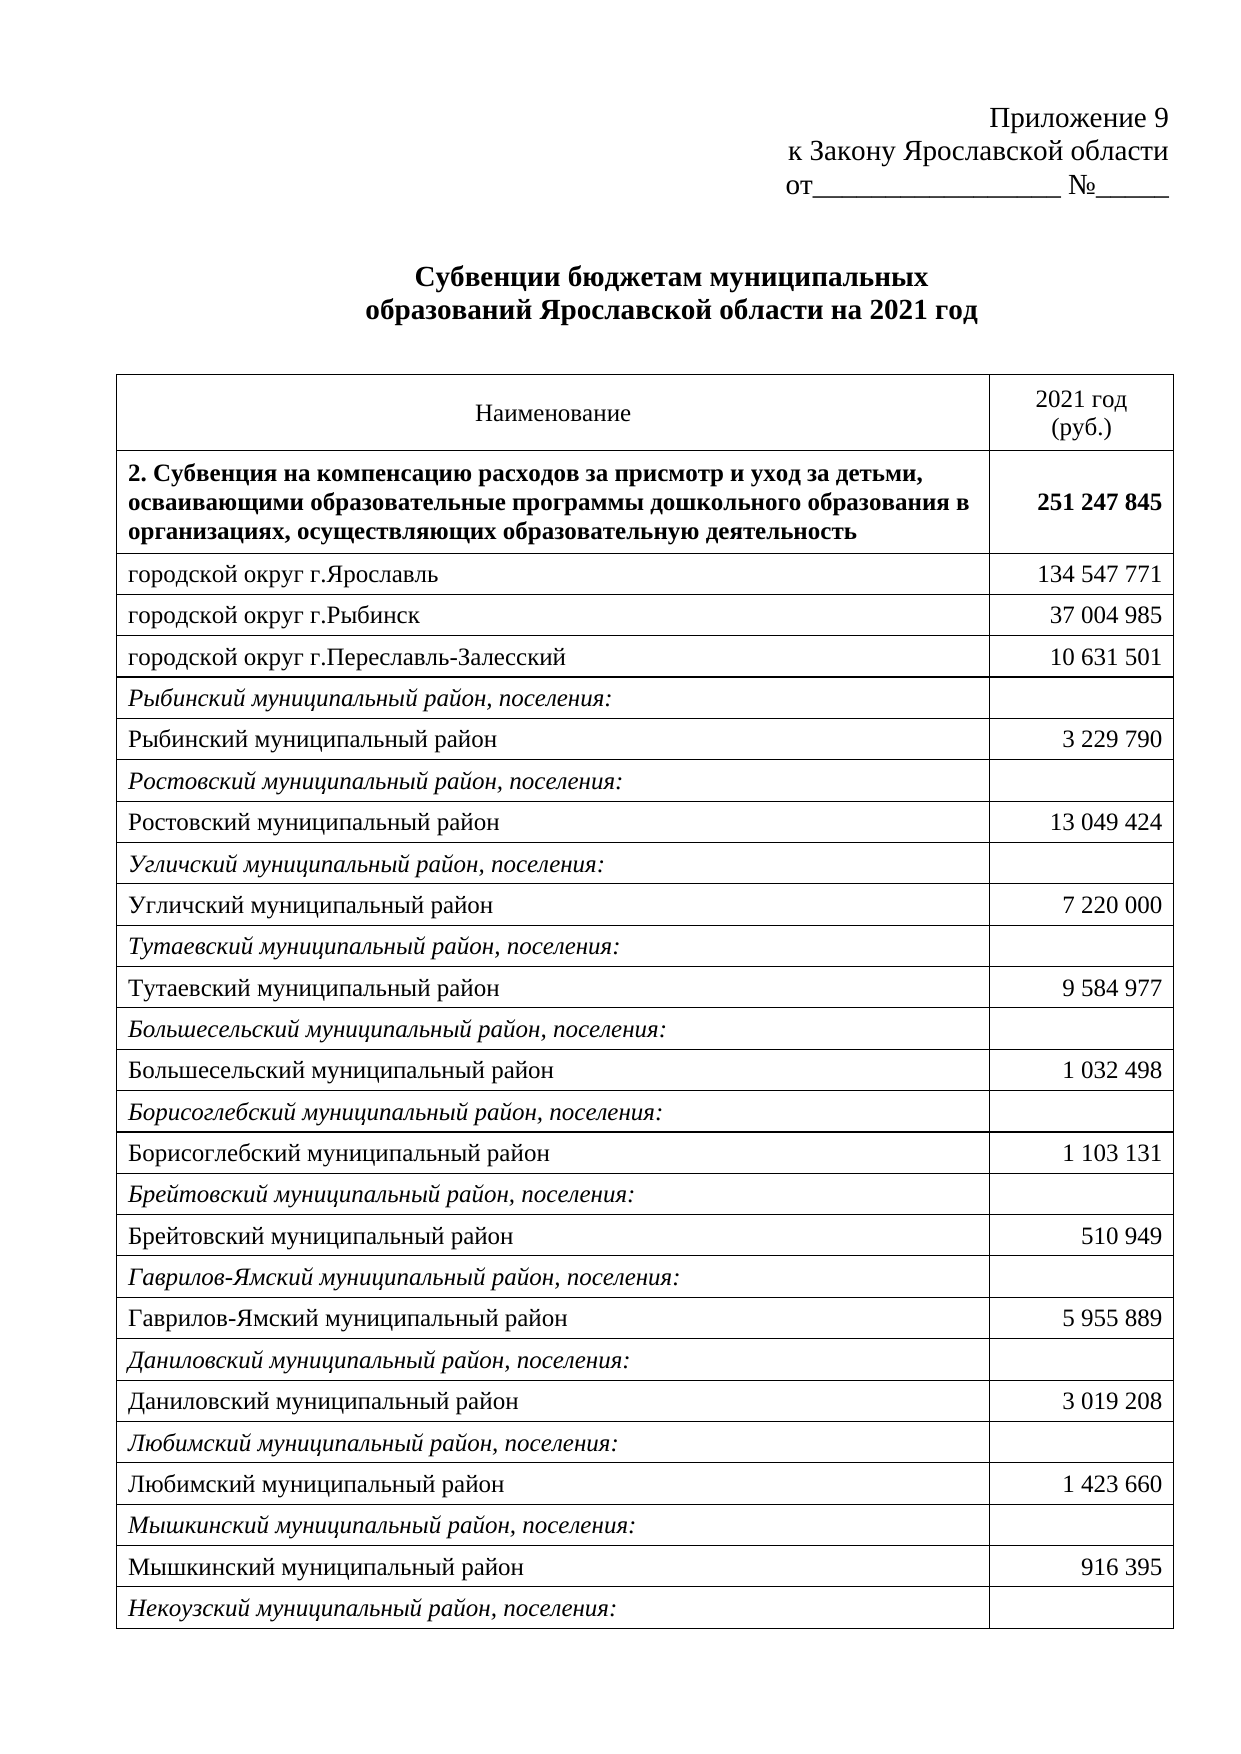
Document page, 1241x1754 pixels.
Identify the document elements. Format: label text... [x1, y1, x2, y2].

table_cell 7 220 000 [990, 884, 1173, 924]
table_cell 251 247 845 [990, 451, 1173, 552]
table_cell [990, 1256, 1173, 1297]
table_cell Борисоглебский муниципальный район [117, 1133, 989, 1173]
table_cell 510 949 [990, 1215, 1173, 1255]
table_cell 13 049 424 [990, 802, 1173, 842]
table_cell Мышкинский муниципальный район, поселения: [117, 1505, 989, 1545]
table_cell городской округ г.Переславль-Залесский [117, 636, 989, 676]
table_cell 1 032 498 [990, 1050, 1173, 1090]
table_cell Гаврилов-Ямский муниципальный район [117, 1298, 989, 1338]
table_cell Любимский муниципальный район, поселения: [117, 1422, 989, 1462]
table_cell [990, 1505, 1173, 1545]
table_cell 2. Субвенция на компенсацию расходов за присмотр и уход за детьми, осваивающими образовательные программы дошкольного образования в организациях, осуществляющих образовательную деятельность [117, 451, 989, 552]
table_cell городской округ г.Ярославль [117, 554, 989, 594]
table_cell [990, 1008, 1173, 1049]
table_header 2021 год (руб.) [990, 375, 1173, 450]
table_cell 1 103 131 [990, 1133, 1173, 1173]
table_cell Рыбинский муниципальный район [117, 719, 989, 759]
table_cell 9 584 977 [990, 967, 1173, 1007]
table_cell [990, 1422, 1173, 1462]
table_cell Мышкинский муниципальный район [117, 1546, 989, 1586]
table_header Субвенции бюджетам муниципальных образований Ярославской области на 2021 год [118, 259, 1181, 374]
table_cell 916 395 [990, 1546, 1173, 1586]
table_header Приложение 9 к Закону Ярославской области от_________________ №_____ [118, 41, 1181, 259]
table_cell 3 229 790 [990, 719, 1173, 759]
table_cell 10 631 501 [990, 636, 1173, 676]
table_cell Большесельский муниципальный район, поселения: [117, 1008, 989, 1049]
table_cell Тутаевский муниципальный район [117, 967, 989, 1007]
table_cell 1 423 660 [990, 1463, 1173, 1503]
table_cell Большесельский муниципальный район [117, 1050, 989, 1090]
table_cell Ростовский муниципальный район, поселения: [117, 760, 989, 801]
table_cell [990, 843, 1173, 883]
table_cell [990, 1091, 1173, 1131]
table_cell 134 547 771 [990, 554, 1173, 594]
table_cell Брейтовский муниципальный район, поселения: [117, 1174, 989, 1214]
table_cell Некоузский муниципальный район, поселения: [117, 1587, 989, 1628]
table_cell Угличский муниципальный район, поселения: [117, 843, 989, 883]
table_cell [990, 926, 1173, 966]
table_cell 5 955 889 [990, 1298, 1173, 1338]
table_cell [990, 1174, 1173, 1214]
table_cell Брейтовский муниципальный район [117, 1215, 989, 1255]
table_cell [990, 1587, 1173, 1628]
table_cell [990, 760, 1173, 801]
table_cell Даниловский муниципальный район, поселения: [117, 1339, 989, 1379]
table_cell городской округ г.Рыбинск [117, 595, 989, 635]
table_header Наименование [117, 375, 989, 450]
table_cell 3 019 208 [990, 1381, 1173, 1421]
table_cell [990, 1339, 1173, 1379]
table_cell Борисоглебский муниципальный район, поселения: [117, 1091, 989, 1131]
table_cell Рыбинский муниципальный район, поселения: [117, 678, 989, 718]
table_cell Даниловский муниципальный район [117, 1381, 989, 1421]
table_cell Любимский муниципальный район [117, 1463, 989, 1503]
table_cell Тутаевский муниципальный район, поселения: [117, 926, 989, 966]
table_cell Гаврилов-Ямский муниципальный район, поселения: [117, 1256, 989, 1297]
table_cell Ростовский муниципальный район [117, 802, 989, 842]
table_cell 37 004 985 [990, 595, 1173, 635]
table_cell Угличский муниципальный район [117, 884, 989, 924]
table_cell [990, 678, 1173, 718]
